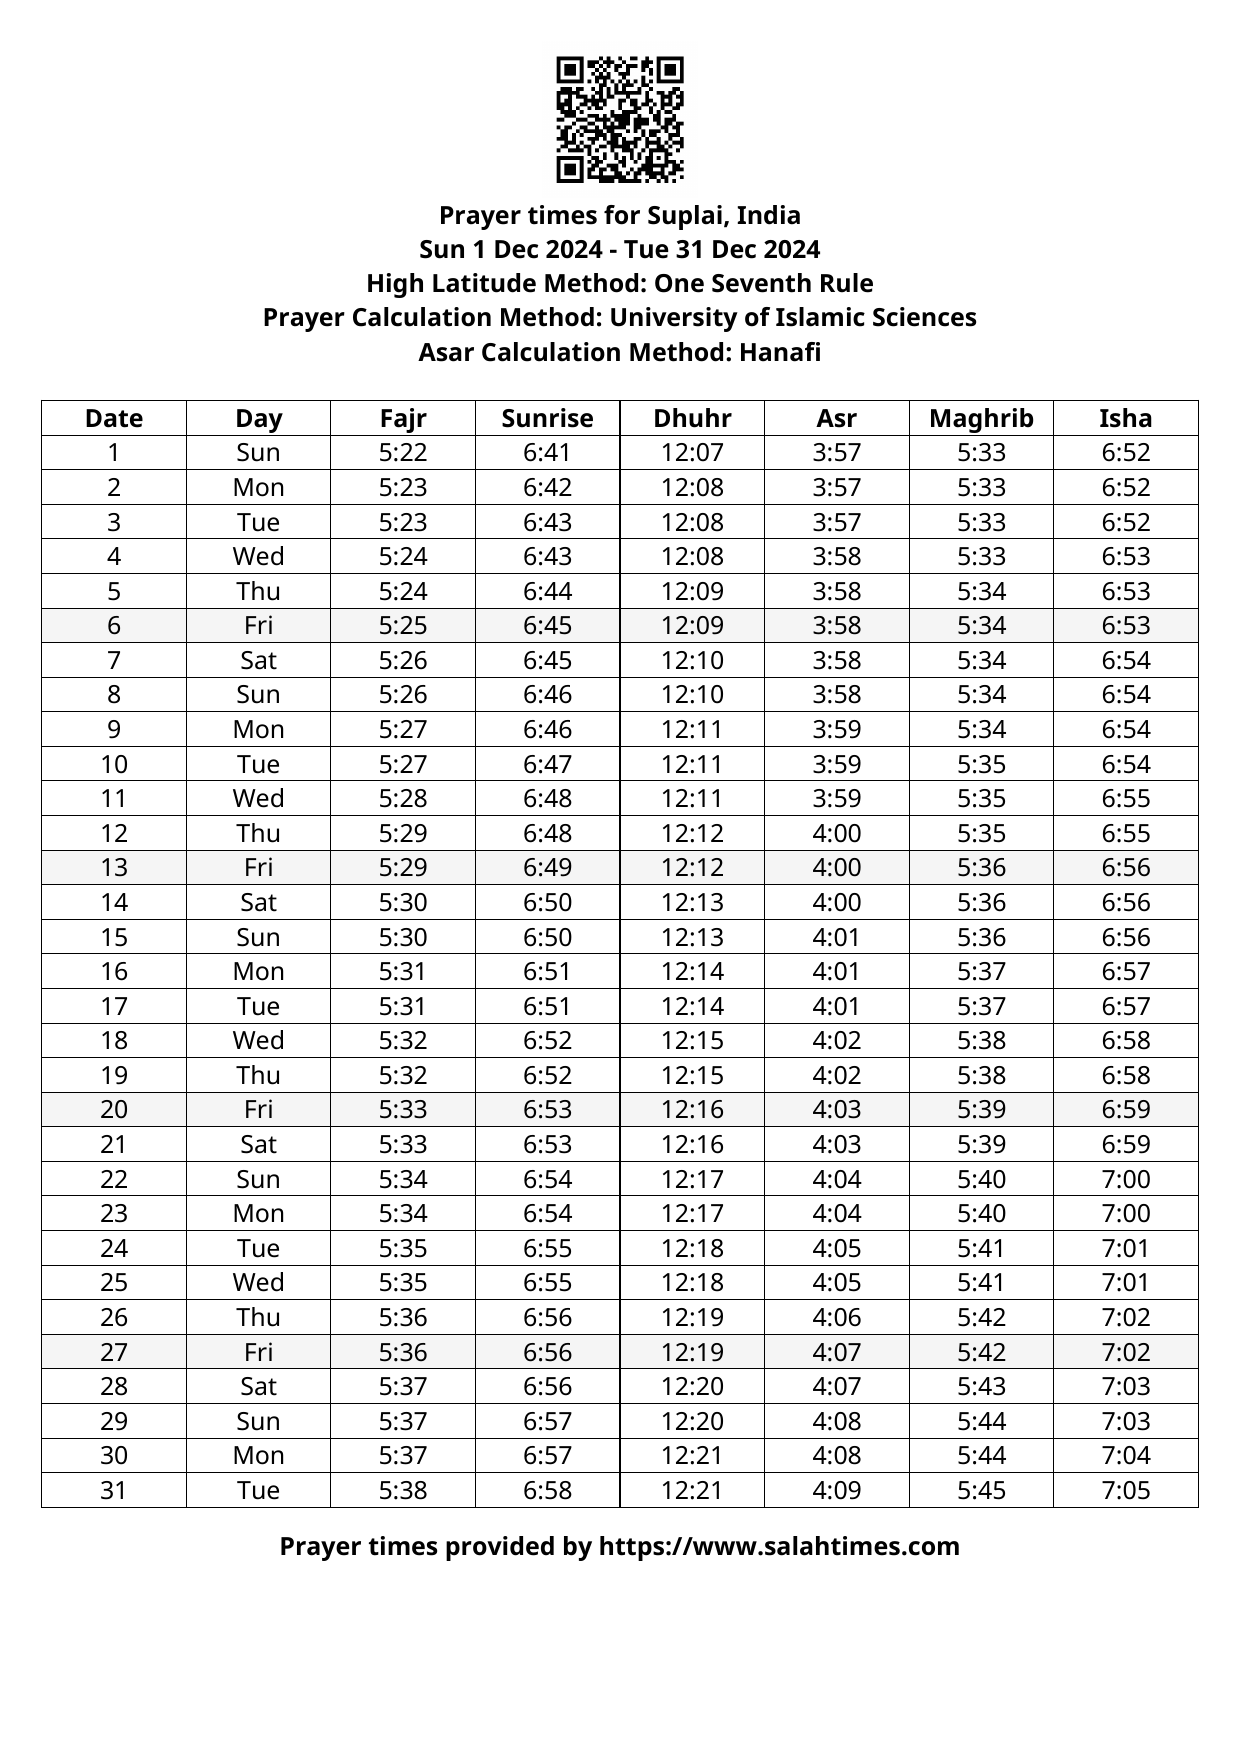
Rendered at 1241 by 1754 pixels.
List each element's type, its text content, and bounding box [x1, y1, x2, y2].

table_cell 4:07 [765, 1335, 909, 1368]
table_cell 6:44 [476, 574, 619, 607]
table_cell 6:53 [1054, 609, 1198, 642]
table_cell 7:00 [1054, 1162, 1198, 1195]
table_cell 5:36 [331, 1300, 475, 1334]
picture [542, 41, 699, 198]
table_cell 6:57 [476, 1404, 619, 1437]
table_cell 6:55 [1054, 781, 1198, 815]
table_cell 5:35 [331, 1231, 475, 1264]
table_cell 7:02 [1054, 1300, 1198, 1334]
table_cell 6:54 [1054, 747, 1198, 780]
table_cell 3:59 [765, 781, 909, 815]
table_cell 12:15 [621, 1058, 764, 1092]
table_cell 3:58 [765, 539, 909, 573]
table_cell 6:52 [476, 1058, 619, 1092]
table_cell 12:18 [621, 1231, 764, 1264]
table_cell 7:01 [1054, 1231, 1198, 1264]
table_cell 6:56 [476, 1335, 619, 1368]
table_cell Sun [187, 436, 330, 469]
table_cell 5:23 [331, 470, 475, 504]
table_header Date [42, 401, 186, 434]
table_cell 14 [42, 885, 186, 919]
table_cell 5:35 [910, 747, 1053, 780]
table_cell 12:10 [621, 643, 764, 677]
table_cell 12:12 [621, 851, 764, 884]
table_cell 5:33 [331, 1093, 475, 1126]
table_cell 12:09 [621, 609, 764, 642]
table_cell 6:46 [476, 678, 619, 711]
table_cell 12 [42, 816, 186, 849]
table_cell 12:20 [621, 1404, 764, 1437]
table_cell 6:48 [476, 781, 619, 815]
table_cell 5:27 [331, 747, 475, 780]
table_cell 4:03 [765, 1093, 909, 1126]
table_cell 16 [42, 954, 186, 988]
table_cell Tue [187, 989, 330, 1022]
table_cell 4:00 [765, 816, 909, 849]
table_cell 26 [42, 1300, 186, 1334]
table_cell 5:34 [910, 643, 1053, 677]
table_cell 4:01 [765, 954, 909, 988]
table_cell 6:58 [1054, 1058, 1198, 1092]
table_cell 5:33 [910, 436, 1053, 469]
table_cell 5:35 [910, 816, 1053, 849]
table_cell 4:01 [765, 989, 909, 1022]
table_cell 6:57 [476, 1439, 619, 1472]
table_cell 6:45 [476, 609, 619, 642]
table_cell Sat [187, 1127, 330, 1161]
table_cell 24 [42, 1231, 186, 1264]
table_cell Tue [187, 747, 330, 780]
table_cell 18 [42, 1024, 186, 1057]
table_cell 29 [42, 1404, 186, 1437]
table_cell Mon [187, 712, 330, 746]
table_cell 6:58 [1054, 1024, 1198, 1057]
table_cell 19 [42, 1058, 186, 1092]
table_cell Sat [187, 1369, 330, 1403]
table_cell 5:42 [910, 1335, 1053, 1368]
table_cell 5:33 [910, 470, 1053, 504]
table_cell 5:29 [331, 816, 475, 849]
table_cell 3:59 [765, 747, 909, 780]
table_cell 5:38 [910, 1058, 1053, 1092]
table_cell 3:58 [765, 643, 909, 677]
table_cell 4:02 [765, 1024, 909, 1057]
table_header Day [187, 401, 330, 434]
text Sun 1 Dec 2024 - Tue 31 Dec 2024 [42, 232, 1198, 266]
table_cell 7:02 [1054, 1335, 1198, 1368]
table_cell 12:11 [621, 747, 764, 780]
table_cell 5:42 [910, 1300, 1053, 1334]
table_cell 12:11 [621, 781, 764, 815]
table_cell 3:57 [765, 505, 909, 538]
table_cell Sun [187, 1404, 330, 1437]
table_cell 6:52 [1054, 470, 1198, 504]
table_cell 5:35 [910, 781, 1053, 815]
table_cell 6:42 [476, 470, 619, 504]
table_cell 4:07 [765, 1369, 909, 1403]
table_cell 5:38 [910, 1024, 1053, 1057]
table_cell Fri [187, 851, 330, 884]
table_cell 5:43 [910, 1369, 1053, 1403]
table_cell 6 [42, 609, 186, 642]
table_cell 5:27 [331, 712, 475, 746]
table_cell 12:15 [621, 1024, 764, 1057]
table_cell 6:56 [1054, 920, 1198, 953]
table_cell 12:21 [621, 1439, 764, 1472]
table_cell Wed [187, 781, 330, 815]
table_cell 12:09 [621, 574, 764, 607]
table_cell 6:55 [476, 1231, 619, 1264]
table_cell 7:01 [1054, 1266, 1198, 1299]
table_cell 6:52 [1054, 505, 1198, 538]
table_cell 12:13 [621, 885, 764, 919]
table_cell 3:58 [765, 609, 909, 642]
table_cell 6:41 [476, 436, 619, 469]
table_cell Sun [187, 678, 330, 711]
text Prayer Calculation Method: University of Islamic Sciences [42, 300, 1198, 334]
table_cell Fri [187, 1093, 330, 1126]
table_header Sunrise [476, 401, 619, 434]
table_cell 12:19 [621, 1300, 764, 1334]
table_cell 15 [42, 920, 186, 953]
table_cell 6:54 [1054, 643, 1198, 677]
table_header Asr [765, 401, 909, 434]
table_cell Sun [187, 1162, 330, 1195]
table_cell 6:43 [476, 505, 619, 538]
table_cell 6:57 [1054, 989, 1198, 1022]
table_cell 11 [42, 781, 186, 815]
table_cell 5:36 [910, 885, 1053, 919]
table_cell 12:07 [621, 436, 764, 469]
table_cell 5:37 [331, 1369, 475, 1403]
table_cell 27 [42, 1335, 186, 1368]
text Prayer times for Suplai, India [42, 198, 1198, 232]
table_cell 5:26 [331, 643, 475, 677]
table_cell 5:22 [331, 436, 475, 469]
table_cell 4:05 [765, 1266, 909, 1299]
table_cell Fri [187, 1335, 330, 1368]
table_cell 10 [42, 747, 186, 780]
table_cell Tue [187, 1473, 330, 1507]
table_cell 7 [42, 643, 186, 677]
table_cell 7:00 [1054, 1196, 1198, 1230]
table_cell 5:41 [910, 1266, 1053, 1299]
table_cell 5:33 [910, 505, 1053, 538]
table_cell 17 [42, 989, 186, 1022]
table_cell 5:31 [331, 989, 475, 1022]
table_cell 5:29 [331, 851, 475, 884]
table_cell 6:56 [476, 1369, 619, 1403]
table_cell 5:32 [331, 1058, 475, 1092]
table_cell 6:52 [1054, 436, 1198, 469]
table_cell Wed [187, 1266, 330, 1299]
table_cell 6:51 [476, 954, 619, 988]
table_cell 12:08 [621, 505, 764, 538]
table_cell 12:16 [621, 1127, 764, 1161]
table_cell 12:14 [621, 954, 764, 988]
table_cell 3:59 [765, 712, 909, 746]
table_cell 5:37 [331, 1439, 475, 1472]
table_cell Mon [187, 954, 330, 988]
table_cell 5 [42, 574, 186, 607]
table_cell 6:51 [476, 989, 619, 1022]
table_cell 6:52 [476, 1024, 619, 1057]
table_cell 4:08 [765, 1439, 909, 1472]
table_cell 5:38 [331, 1473, 475, 1507]
table_cell 5:39 [910, 1093, 1053, 1126]
table_cell 3:57 [765, 470, 909, 504]
table_cell 5:44 [910, 1404, 1053, 1437]
table_cell 12:17 [621, 1196, 764, 1230]
table_cell Mon [187, 1439, 330, 1472]
table_cell 5:23 [331, 505, 475, 538]
table_cell 3 [42, 505, 186, 538]
table_cell 12:08 [621, 470, 764, 504]
table_cell 6:54 [476, 1196, 619, 1230]
table_cell 5:26 [331, 678, 475, 711]
table_cell 4:02 [765, 1058, 909, 1092]
table_cell 12:11 [621, 712, 764, 746]
table_cell 13 [42, 851, 186, 884]
table_cell Tue [187, 1231, 330, 1264]
table_cell 6:50 [476, 920, 619, 953]
table_header Dhuhr [621, 401, 764, 434]
table_cell 5:37 [331, 1404, 475, 1437]
table_cell 6:54 [1054, 712, 1198, 746]
table_cell Wed [187, 1024, 330, 1057]
table_cell 4:08 [765, 1404, 909, 1437]
table_cell 6:54 [476, 1162, 619, 1195]
table_cell 5:35 [331, 1266, 475, 1299]
table_cell 4:05 [765, 1231, 909, 1264]
table_cell 6:59 [1054, 1093, 1198, 1126]
table_cell 4:04 [765, 1162, 909, 1195]
table_cell 6:53 [476, 1093, 619, 1126]
table_cell 12:12 [621, 816, 764, 849]
table_cell Mon [187, 470, 330, 504]
table_cell 4:06 [765, 1300, 909, 1334]
table_cell 1 [42, 436, 186, 469]
table_cell 6:43 [476, 539, 619, 573]
table_cell 5:34 [910, 712, 1053, 746]
table_cell 23 [42, 1196, 186, 1230]
table_cell 6:56 [1054, 851, 1198, 884]
table_cell 6:59 [1054, 1127, 1198, 1161]
table_cell 6:55 [1054, 816, 1198, 849]
table_cell 5:24 [331, 539, 475, 573]
table_cell 3:57 [765, 436, 909, 469]
table_cell 25 [42, 1266, 186, 1299]
table_cell 5:40 [910, 1196, 1053, 1230]
table_cell 5:30 [331, 920, 475, 953]
table_cell Sat [187, 643, 330, 677]
table_cell 3:58 [765, 678, 909, 711]
table_cell 28 [42, 1369, 186, 1403]
table_cell Fri [187, 609, 330, 642]
table_cell 7:03 [1054, 1404, 1198, 1437]
table_cell 12:18 [621, 1266, 764, 1299]
table_cell 12:08 [621, 539, 764, 573]
table_cell 31 [42, 1473, 186, 1507]
table_cell 6:54 [1054, 678, 1198, 711]
table_cell 4:01 [765, 920, 909, 953]
table_cell 5:24 [331, 574, 475, 607]
table_cell 5:36 [910, 851, 1053, 884]
text High Latitude Method: One Seventh Rule [42, 266, 1198, 300]
table_cell 9 [42, 712, 186, 746]
table_cell 6:56 [476, 1300, 619, 1334]
table_cell 7:05 [1054, 1473, 1198, 1507]
table_cell 4:09 [765, 1473, 909, 1507]
table_cell 5:37 [910, 954, 1053, 988]
table_cell Thu [187, 816, 330, 849]
table_cell 5:25 [331, 609, 475, 642]
table_cell 5:44 [910, 1439, 1053, 1472]
table_cell 5:36 [910, 920, 1053, 953]
table_cell 2 [42, 470, 186, 504]
table_cell 5:34 [910, 678, 1053, 711]
table_cell 7:04 [1054, 1439, 1198, 1472]
table_cell 5:33 [910, 539, 1053, 573]
table_cell Wed [187, 539, 330, 573]
table_cell 5:37 [910, 989, 1053, 1022]
table_cell 5:31 [331, 954, 475, 988]
table_cell 5:34 [331, 1162, 475, 1195]
table_cell 6:58 [476, 1473, 619, 1507]
table_cell 21 [42, 1127, 186, 1161]
table_cell 6:53 [1054, 539, 1198, 573]
text Asar Calculation Method: Hanafi [42, 334, 1198, 368]
table_cell 5:34 [910, 609, 1053, 642]
table_cell 5:34 [910, 574, 1053, 607]
table_cell 12:10 [621, 678, 764, 711]
table_cell 5:30 [331, 885, 475, 919]
table_cell 6:50 [476, 885, 619, 919]
table_cell 4 [42, 539, 186, 573]
table_cell 12:20 [621, 1369, 764, 1403]
table_cell 5:28 [331, 781, 475, 815]
table_cell Mon [187, 1196, 330, 1230]
table_cell 4:00 [765, 851, 909, 884]
table_header Fajr [331, 401, 475, 434]
table_cell 6:47 [476, 747, 619, 780]
table_cell 6:55 [476, 1266, 619, 1299]
table_cell Tue [187, 505, 330, 538]
table_cell 5:36 [331, 1335, 475, 1368]
table_cell 12:16 [621, 1093, 764, 1126]
table_cell Sat [187, 885, 330, 919]
table_cell 5:45 [910, 1473, 1053, 1507]
table_cell Thu [187, 1300, 330, 1334]
table_cell Thu [187, 574, 330, 607]
table_cell 4:00 [765, 885, 909, 919]
table_cell 12:13 [621, 920, 764, 953]
table_cell 5:40 [910, 1162, 1053, 1195]
table_cell 5:41 [910, 1231, 1053, 1264]
table_header Maghrib [910, 401, 1053, 434]
table_cell 5:39 [910, 1127, 1053, 1161]
table_cell 5:33 [331, 1127, 475, 1161]
table_cell 12:17 [621, 1162, 764, 1195]
table_cell 6:46 [476, 712, 619, 746]
table_cell 6:53 [476, 1127, 619, 1161]
table_cell 4:03 [765, 1127, 909, 1161]
table_cell 5:32 [331, 1024, 475, 1057]
table_cell 12:21 [621, 1473, 764, 1507]
table_header Isha [1054, 401, 1198, 434]
table_cell 6:48 [476, 816, 619, 849]
table_cell 8 [42, 678, 186, 711]
table_cell 20 [42, 1093, 186, 1126]
table_cell 6:53 [1054, 574, 1198, 607]
table_cell 6:49 [476, 851, 619, 884]
table_cell 12:14 [621, 989, 764, 1022]
table_cell Sun [187, 920, 330, 953]
table_cell 5:34 [331, 1196, 475, 1230]
text Prayer times provided by https://www.salahtimes.com [42, 1528, 1198, 1563]
table_cell 22 [42, 1162, 186, 1195]
table_cell 3:58 [765, 574, 909, 607]
table_cell Thu [187, 1058, 330, 1092]
table_cell 12:19 [621, 1335, 764, 1368]
table_cell 6:56 [1054, 885, 1198, 919]
table_cell 7:03 [1054, 1369, 1198, 1403]
table_cell 30 [42, 1439, 186, 1472]
table_cell 6:57 [1054, 954, 1198, 988]
table_cell 4:04 [765, 1196, 909, 1230]
table_cell 6:45 [476, 643, 619, 677]
